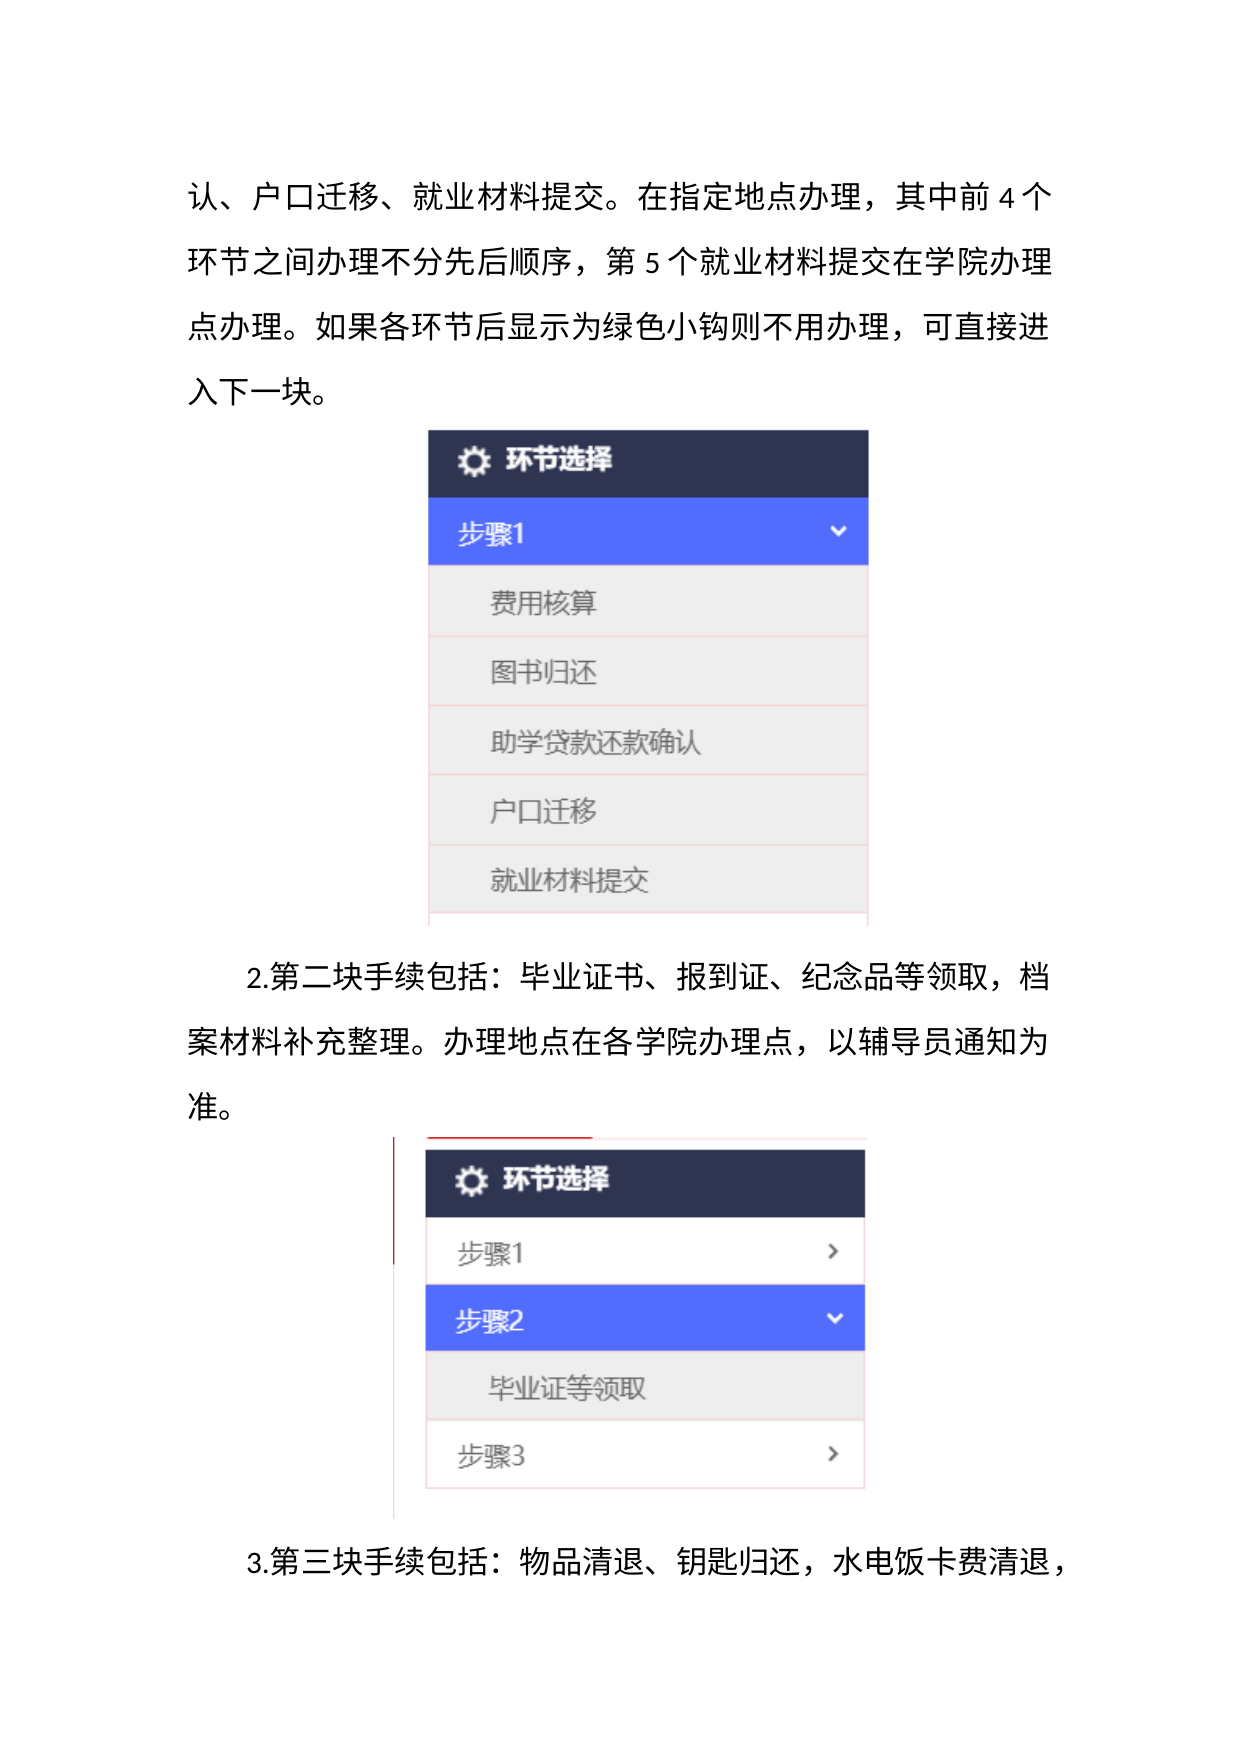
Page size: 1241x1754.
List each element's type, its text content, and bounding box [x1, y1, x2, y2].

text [187, 162, 1053, 422]
picture [405, 422, 893, 926]
picture [393, 1137, 906, 1519]
text 2.第二块手续包括：毕业证书、报到证、纪念品等领取，档案材料补充整理。办理地点在各学院办理点，以辅导员通知为准。 [187, 942, 1053, 1137]
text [187, 1527, 1053, 1592]
